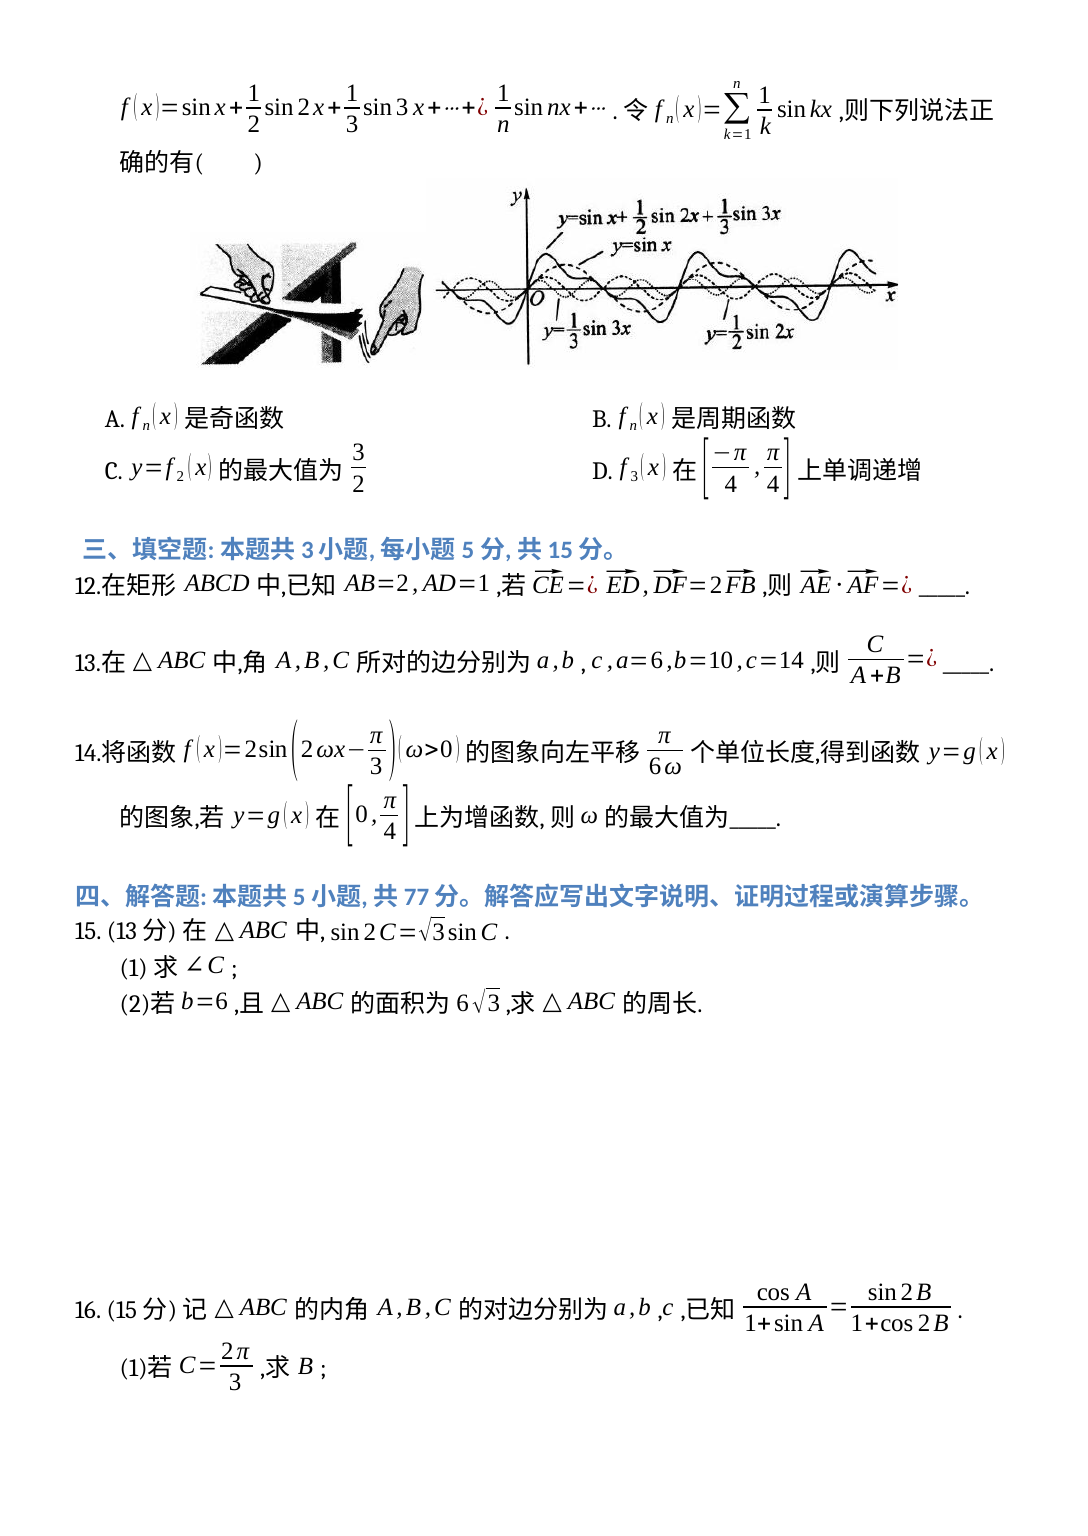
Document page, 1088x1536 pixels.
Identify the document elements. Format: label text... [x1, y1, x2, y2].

text 12.在矩形 中,已知 ,若 ,则 _____. [75, 566, 1012, 602]
text C. 的最大值为 D. 在 上单调递增 [75, 436, 1012, 501]
subtitle 三、填空题: 本题共 3小题, 每小题 5 分, 共 15 分。 [75, 529, 1012, 566]
text A. 是奇函数 B. 是周期函数 [75, 399, 1012, 436]
text 16. (15 分) 记 的内角 的对边分别为 , ,已知 . [75, 1278, 1012, 1337]
text (2)若 ,且 的面积为 ,求 的周长. [119, 983, 1012, 1019]
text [75, 75, 1012, 178]
text 15. (13分) 在 中, . [75, 913, 1012, 947]
text 13.在 中,角 所对的边分别为 , ,则 _____. [75, 631, 1012, 689]
subtitle 四、解答题: 本题共5 小题, 共 77分。解答应写出文字说明、证明过程或演算步骤。 [75, 877, 1012, 913]
picture [189, 178, 899, 370]
text (1) 求 ; [119, 947, 1012, 983]
text (1)若 ,求 ; [119, 1337, 1012, 1396]
text 14.将函数 的图象向左平移 个单位长度,得到函数 的图象,若 在 上为增函数, 则 的最大值为_____. [75, 718, 1012, 848]
